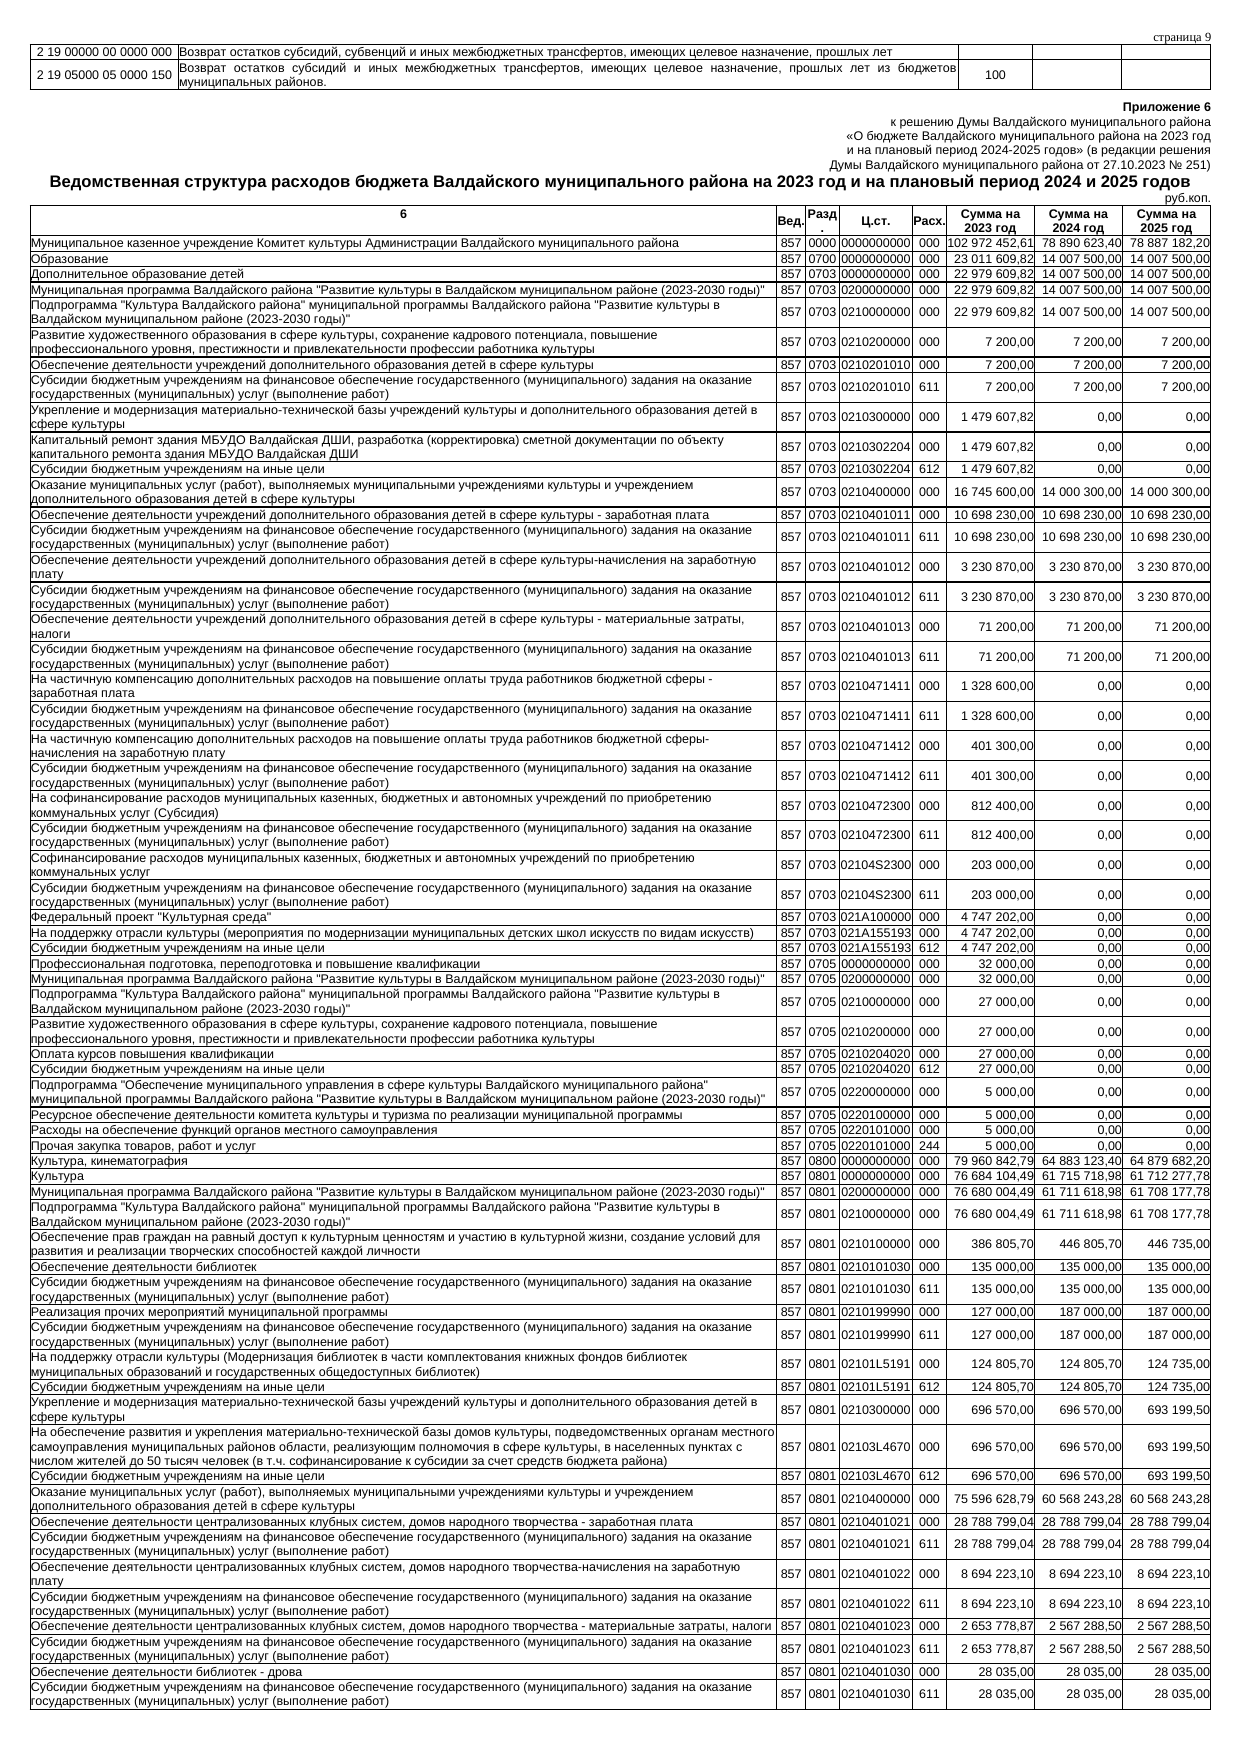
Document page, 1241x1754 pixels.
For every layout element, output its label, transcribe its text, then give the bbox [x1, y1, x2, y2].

table_cell 1 479 607,82 [947, 433, 1034, 461]
table_cell Развитие художественного образования в сфере культуры, сохранение кадрового потенциала, повышение профессионального уровня, престижности и привлекательности профессии работника культуры [31, 1017, 776, 1046]
table_cell Капитальный ремонт здания МБУДО Валдайская ДШИ, разработка (корректировка) сметной документации по объекту капитального ремонта здания МБУДО Валдайская ДШИ [31, 433, 776, 461]
table_cell 0,00 [1123, 956, 1210, 971]
table_cell 000 [913, 1169, 946, 1183]
table_cell 0,00 [1123, 731, 1210, 760]
table_cell 7 200,00 [1035, 358, 1122, 372]
table_cell Профессиональная подготовка, переподготовка и повышение квалификации [31, 956, 776, 971]
table_cell 135 000,00 [947, 1275, 1034, 1304]
table_cell 857 [777, 1154, 805, 1168]
table_cell 0801 [806, 1305, 839, 1319]
table_cell 0220000000 [840, 1078, 912, 1106]
table_cell 3 230 870,00 [1123, 583, 1210, 611]
table_cell 7 200,00 [947, 358, 1034, 372]
table_cell 0703 [806, 851, 839, 879]
table_cell 135 000,00 [1123, 1275, 1210, 1304]
table_cell 4 747 202,00 [947, 941, 1034, 955]
table_cell Обеспечение деятельности учреждений дополнительного образования детей в сфере культуры - материальные затраты, налоги [31, 612, 776, 641]
table_cell Оказание муниципальных услуг (работ), выполняемых муниципальными учреждениями культуры и учреждением дополнительного образования детей в сфере культуры [31, 478, 776, 506]
table_cell 857 [777, 298, 805, 327]
table_cell 0,00 [1123, 1062, 1210, 1077]
table_cell 124 735,00 [1123, 1350, 1210, 1379]
table_cell 2 567 288,50 [1123, 1619, 1210, 1633]
table_cell 28 035,00 [947, 1664, 1034, 1679]
table_cell 3 230 870,00 [1035, 583, 1122, 611]
table_cell 0801 [806, 1200, 839, 1229]
table_cell 0,00 [1035, 821, 1122, 849]
table_cell Оказание муниципальных услуг (работ), выполняемых муниципальными учреждениями культуры и учреждением дополнительного образования детей в сфере культуры [31, 1485, 776, 1513]
table_cell 000 [913, 1185, 946, 1199]
table_cell 0210401012 [840, 583, 912, 611]
table_cell 857 [777, 1275, 805, 1304]
table_cell 857 [777, 1589, 805, 1618]
table_cell 0,00 [1035, 956, 1122, 971]
table_cell 02104S2300 [840, 851, 912, 879]
table_cell 000 [913, 267, 946, 281]
table_cell 857 [777, 358, 805, 372]
table_cell 0703 [806, 731, 839, 760]
table_cell 611 [913, 373, 946, 402]
table_cell 71 200,00 [1123, 612, 1210, 641]
table_cell Образование [31, 252, 776, 266]
table_cell 7 200,00 [1123, 373, 1210, 402]
table_cell 0,00 [1123, 941, 1210, 955]
table_cell 0210201010 [840, 373, 912, 402]
table_cell 0210401030 [840, 1680, 912, 1708]
table_cell 857 [777, 821, 805, 849]
table_cell 0210471412 [840, 761, 912, 790]
table_cell 000 [913, 1108, 946, 1122]
table_cell 0703 [806, 910, 839, 924]
table_cell 000 [913, 791, 946, 820]
text Думы Валдайского муниципального района от 27.10.2023 № 251) [429, 157, 1211, 172]
table_cell На софинансирование расходов муниципальных казенных, бюджетных и автономных учреждений по приобретению коммунальных услуг (Субсидия) [31, 791, 776, 820]
table_cell 0210204020 [840, 1062, 912, 1077]
table_cell 75 596 628,79 [947, 1485, 1034, 1513]
table_cell 0801 [806, 1230, 839, 1258]
table_cell 0210401023 [840, 1635, 912, 1663]
table_cell 857 [777, 1123, 805, 1137]
table_cell 135 000,00 [1035, 1260, 1122, 1274]
table_cell 857 [777, 1485, 805, 1513]
table_cell 0703 [806, 403, 839, 431]
table_cell 0703 [806, 508, 839, 522]
table_cell 14 007 500,00 [1123, 298, 1210, 327]
table_cell 60 568 243,28 [1123, 1485, 1210, 1513]
table_cell 857 [777, 1017, 805, 1046]
table_cell Обеспечение деятельности централизованных клубных систем, домов народного творчества - заработная плата [31, 1514, 776, 1529]
table_cell 0703 [806, 373, 839, 402]
table_cell 0000000000 [840, 236, 912, 251]
table_cell 71 200,00 [947, 612, 1034, 641]
table_cell Субсидии бюджетным учреждениям на иные цели [31, 1380, 776, 1394]
table_cell 857 [777, 1619, 805, 1633]
table_cell Ресурсное обеспечение деятельности комитета культуры и туризма по реализации муниципальной программы [31, 1108, 776, 1122]
table_cell 857 [777, 880, 805, 909]
table_cell 0801 [806, 1425, 839, 1468]
table_cell 0210000000 [840, 1200, 912, 1229]
table_cell Возврат остатков субсидий и иных межбюджетных трансфертов, имеющих целевое назначение, прошлых лет из бюджетов муниципальных районов. [179, 60, 958, 89]
table_cell 0703 [806, 880, 839, 909]
table_cell 857 [777, 1664, 805, 1679]
table_cell Культура, кинематография [31, 1154, 776, 1168]
table_cell 0,00 [1123, 987, 1210, 1016]
table_cell 0210401021 [840, 1514, 912, 1529]
table_cell 0705 [806, 956, 839, 971]
table_cell 0801 [806, 1320, 839, 1349]
table_cell 857 [777, 642, 805, 671]
table_cell 1 328 600,00 [947, 702, 1034, 730]
table_cell 857 [777, 1320, 805, 1349]
table_cell 0210200000 [840, 328, 912, 356]
table_cell 0703 [806, 553, 839, 581]
table_cell 0,00 [1123, 791, 1210, 820]
table_header Сумма на 2023 год [947, 206, 1034, 235]
table_cell 0210200000 [840, 1017, 912, 1046]
table_cell 0703 [806, 358, 839, 372]
table_cell 0,00 [1123, 851, 1210, 879]
table_cell 76 680 004,49 [947, 1200, 1034, 1229]
table_cell 10 698 230,00 [1035, 508, 1122, 522]
table_cell 27 000,00 [947, 1047, 1034, 1061]
table_cell Оплата курсов повышения квалификации [31, 1047, 776, 1061]
table_cell 0703 [806, 433, 839, 461]
table_cell 32 000,00 [947, 956, 1034, 971]
table_cell 0,00 [1035, 403, 1122, 431]
table_cell 28 035,00 [1035, 1664, 1122, 1679]
table_cell 0,00 [1123, 1138, 1210, 1153]
table_cell Обеспечение деятельности библиотек - дрова [31, 1664, 776, 1679]
table_cell 0801 [806, 1169, 839, 1183]
table_cell 0,00 [1035, 672, 1122, 701]
table_cell 0801 [806, 1260, 839, 1274]
table_cell 857 [777, 328, 805, 356]
table_cell Культура [31, 1169, 776, 1183]
table_cell Обеспечение деятельности централизованных клубных систем, домов народного творчества - материальные затраты, налоги [31, 1619, 776, 1633]
table_cell 857 [777, 267, 805, 281]
table_cell [1122, 60, 1210, 89]
table_cell 8 694 223,10 [1035, 1560, 1122, 1588]
table_cell 0703 [806, 821, 839, 849]
table_cell Обеспечение деятельности библиотек [31, 1260, 776, 1274]
table_cell 0703 [806, 761, 839, 790]
table_cell 0703 [806, 267, 839, 281]
table_cell 0210400000 [840, 478, 912, 506]
table_cell 000 [913, 672, 946, 701]
table_cell 612 [913, 941, 946, 955]
table_cell Обеспечение деятельности учреждений дополнительного образования детей в сфере культуры - заработная плата [31, 508, 776, 522]
table_cell 0210401011 [840, 523, 912, 552]
table_cell 0703 [806, 298, 839, 327]
table_header Разд. [806, 206, 839, 235]
table_cell 0210000000 [840, 987, 912, 1016]
table_cell 0210101030 [840, 1275, 912, 1304]
table_cell 857 [777, 1108, 805, 1122]
table_cell 857 [777, 1260, 805, 1274]
table_cell 611 [913, 1530, 946, 1558]
table_cell На частичную компенсацию дополнительных расходов на повышение оплаты труда работников бюджетной сферы - заработная плата [31, 672, 776, 701]
table_cell 0703 [806, 791, 839, 820]
table_cell 124 805,70 [947, 1350, 1034, 1379]
table_cell 000 [913, 358, 946, 372]
table_cell Подпрограмма "Обеспечение муниципального управления в сфере культуры Валдайского муниципального района" муниципальной программы Валдайского района "Развитие культуры в Валдайском муниципальном районе (2023-2030 годы)" [31, 1078, 776, 1106]
table_cell 124 805,70 [1035, 1350, 1122, 1379]
table_cell 28 035,00 [1035, 1680, 1122, 1708]
table_cell 71 200,00 [1035, 612, 1122, 641]
table_cell 02101L5191 [840, 1380, 912, 1394]
table_cell 857 [777, 1047, 805, 1061]
table_cell 0,00 [1035, 1123, 1122, 1137]
table_cell 0,00 [1035, 1138, 1122, 1153]
table_cell 857 [777, 1185, 805, 1199]
table_cell 28 035,00 [1123, 1664, 1210, 1679]
table_cell 0801 [806, 1485, 839, 1513]
table_cell 14 007 500,00 [1035, 252, 1122, 266]
table_cell 0,00 [1123, 672, 1210, 701]
table_cell 000 [913, 926, 946, 940]
table_cell 187 000,00 [1035, 1320, 1122, 1349]
table_cell 0,00 [1123, 821, 1210, 849]
table_cell 0,00 [1035, 1062, 1122, 1077]
table_cell 2 19 05000 05 0000 150 [31, 60, 178, 89]
table_cell 0200000000 [840, 283, 912, 297]
table_cell 2 19 00000 00 0000 000 [31, 45, 178, 59]
table_cell 0,00 [1035, 987, 1122, 1016]
table_cell 0000 [806, 236, 839, 251]
table_cell 857 [777, 1062, 805, 1077]
table_cell 0,00 [1035, 433, 1122, 461]
table_cell 857 [777, 926, 805, 940]
table_cell 61 712 277,78 [1123, 1169, 1210, 1183]
table_cell 0,00 [1035, 1017, 1122, 1046]
table_cell 612 [913, 462, 946, 477]
table_cell 76 684 104,49 [947, 1169, 1034, 1183]
table_cell 8 694 223,10 [1035, 1589, 1122, 1618]
table_cell 8 694 223,10 [947, 1589, 1034, 1618]
table_cell 10 698 230,00 [1123, 508, 1210, 522]
table_cell 857 [777, 553, 805, 581]
table_cell 0801 [806, 1275, 839, 1304]
table_cell 000 [913, 433, 946, 461]
table_cell 857 [777, 791, 805, 820]
table_cell 857 [777, 1200, 805, 1229]
table_cell Обеспечение прав граждан на равный доступ к культурным ценностям и участию в культурной жизни, создание условий для развития и реализации творческих способностей каждой личности [31, 1230, 776, 1258]
table_cell 0210302204 [840, 433, 912, 461]
table_cell 0210401013 [840, 612, 912, 641]
table_cell 000 [913, 1123, 946, 1137]
table_cell 000 [913, 236, 946, 251]
table_cell 0703 [806, 941, 839, 955]
table_cell 0,00 [1035, 1078, 1122, 1106]
table_cell 0703 [806, 672, 839, 701]
table_cell 696 570,00 [947, 1425, 1034, 1468]
table_cell 0,00 [1035, 1047, 1122, 1061]
table_cell 611 [913, 1320, 946, 1349]
table_cell 0703 [806, 523, 839, 552]
table_cell 244 [913, 1138, 946, 1153]
table_cell 000 [913, 1017, 946, 1046]
table_cell 14 000 300,00 [1035, 478, 1122, 506]
table_cell 8 694 223,10 [1123, 1589, 1210, 1618]
table_cell 0210401013 [840, 642, 912, 671]
table_cell 7 200,00 [1035, 373, 1122, 402]
text Ведомственная структура расходов бюджета Валдайского муниципального района на 2023 год и на плановый период 2024 и 2025 годов [29, 172, 1211, 191]
table_cell 0220100000 [840, 1108, 912, 1122]
table_cell 0210401022 [840, 1589, 912, 1618]
table_cell 857 [777, 1635, 805, 1663]
table_cell 611 [913, 1680, 946, 1708]
table_cell Возврат остатков субсидий, субвенций и иных межбюджетных трансфертов, имеющих целевое назначение, прошлых лет [179, 45, 958, 59]
table_cell 27 000,00 [947, 987, 1034, 1016]
table_cell [1122, 45, 1210, 59]
table_cell 60 568 243,28 [1035, 1485, 1122, 1513]
table_cell 64 879 682,20 [1123, 1154, 1210, 1168]
table_cell 02104S2300 [840, 880, 912, 909]
table_cell 857 [777, 478, 805, 506]
table_header 6 [31, 206, 776, 235]
table_cell 611 [913, 523, 946, 552]
table_cell 7 200,00 [1123, 328, 1210, 356]
table_cell 0703 [806, 926, 839, 940]
table_cell 000 [913, 1078, 946, 1106]
table_cell 0,00 [1123, 880, 1210, 909]
table_cell 61 711 618,98 [1035, 1200, 1122, 1229]
table_cell 857 [777, 910, 805, 924]
table_cell 0,00 [1035, 731, 1122, 760]
table_cell Муниципальная программа Валдайского района "Развитие культуры в Валдайском муниципальном районе (2023-2030 годы)" [31, 283, 776, 297]
table_cell 0,00 [1035, 702, 1122, 730]
table_cell 0210472300 [840, 791, 912, 820]
table_cell Субсидии бюджетным учреждениям на иные цели [31, 1469, 776, 1483]
table_cell 000 [913, 283, 946, 297]
table_cell 000 [913, 972, 946, 986]
table_cell 100 [959, 60, 1032, 89]
table_cell 0210401012 [840, 553, 912, 581]
table_cell 28 035,00 [1123, 1680, 1210, 1708]
table_cell 857 [777, 672, 805, 701]
table_cell 000 [913, 328, 946, 356]
table_cell 32 000,00 [947, 972, 1034, 986]
table_cell 021A155193 [840, 926, 912, 940]
table_cell 22 979 609,82 [947, 267, 1034, 281]
table_cell 124 805,70 [1035, 1380, 1122, 1394]
table_cell Субсидии бюджетным учреждениям на иные цели [31, 941, 776, 955]
table_cell 446 805,70 [1035, 1230, 1122, 1258]
table_cell 0801 [806, 1469, 839, 1483]
table_cell 3 230 870,00 [1035, 553, 1122, 581]
table_cell 124 735,00 [1123, 1380, 1210, 1394]
table_cell 693 199,50 [1123, 1425, 1210, 1468]
table_cell 000 [913, 1664, 946, 1679]
table_cell 8 694 223,10 [1123, 1560, 1210, 1588]
table_cell 0801 [806, 1635, 839, 1663]
table_cell 8 694 223,10 [947, 1560, 1034, 1588]
table_cell [959, 45, 1032, 59]
table_cell [1033, 45, 1121, 59]
table_cell 0,00 [1035, 941, 1122, 955]
table_cell 0000000000 [840, 1169, 912, 1183]
table_cell 000 [913, 731, 946, 760]
table_cell На поддержку отрасли культуры (Модернизация библиотек в части комплектования книжных фондов библиотек муниципальных образований и государственных общедоступных библиотек) [31, 1350, 776, 1379]
table_cell 10 698 230,00 [947, 508, 1034, 522]
table_cell 812 400,00 [947, 791, 1034, 820]
table_cell 0,00 [1035, 880, 1122, 909]
table_cell 0210401011 [840, 508, 912, 522]
table_cell 127 000,00 [947, 1305, 1034, 1319]
table_cell 14 007 500,00 [1035, 283, 1122, 297]
table_cell 2 653 778,87 [947, 1619, 1034, 1633]
table_cell 1 328 600,00 [947, 672, 1034, 701]
table_cell 28 788 799,04 [1123, 1530, 1210, 1558]
table_cell 0703 [806, 462, 839, 477]
table_cell 000 [913, 910, 946, 924]
table_cell 000 [913, 1619, 946, 1633]
table_cell 0210401022 [840, 1560, 912, 1588]
table_cell 27 000,00 [947, 1017, 1034, 1046]
table_cell 0801 [806, 1680, 839, 1708]
table_cell 0210471412 [840, 731, 912, 760]
table_cell Подпрограмма "Культура Валдайского района" муниципальной программы Валдайского района "Развитие культуры в Валдайском муниципальном районе (2023-2030 годы)" [31, 1200, 776, 1229]
table_cell 5 000,00 [947, 1078, 1034, 1106]
table_cell Субсидии бюджетным учреждениям на иные цели [31, 462, 776, 477]
table_cell 857 [777, 523, 805, 552]
table_cell 857 [777, 1350, 805, 1379]
table_cell 14 007 500,00 [1035, 267, 1122, 281]
table_cell 0200000000 [840, 1185, 912, 1199]
table_cell 0705 [806, 1047, 839, 1061]
table_cell 857 [777, 1530, 805, 1558]
table_cell 71 200,00 [1123, 642, 1210, 671]
table_cell 14 007 500,00 [1035, 298, 1122, 327]
table_cell 696 570,00 [1035, 1425, 1122, 1468]
table_cell 1 479 607,82 [947, 462, 1034, 477]
table_cell 000 [913, 1514, 946, 1529]
text Приложение 6 [429, 100, 1211, 114]
table_cell Субсидии бюджетным учреждениям на иные цели [31, 1062, 776, 1077]
table_cell 0,00 [1035, 972, 1122, 986]
table_cell 612 [913, 1469, 946, 1483]
table_cell 76 680 004,49 [947, 1185, 1034, 1199]
table_cell 611 [913, 1275, 946, 1304]
table_cell 812 400,00 [947, 821, 1034, 849]
table_cell 0,00 [1123, 1078, 1210, 1106]
table_cell 5 000,00 [947, 1108, 1034, 1122]
table_cell 0210471411 [840, 672, 912, 701]
table_cell 0801 [806, 1380, 839, 1394]
table_cell Муниципальная программа Валдайского района "Развитие культуры в Валдайском муниципальном районе (2023-2030 годы)" [31, 1185, 776, 1199]
table_cell 0220101000 [840, 1123, 912, 1137]
table_cell 693 199,50 [1123, 1395, 1210, 1424]
table_cell 021A155193 [840, 941, 912, 955]
table_cell 0,00 [1123, 702, 1210, 730]
table_cell 28 788 799,04 [1035, 1514, 1122, 1529]
table_cell 0801 [806, 1589, 839, 1618]
table_cell 857 [777, 1560, 805, 1588]
table_cell Развитие художественного образования в сфере культуры, сохранение кадрового потенциала, повышение профессионального уровня, престижности и привлекательности профессии работника культуры [31, 328, 776, 356]
table_cell 135 000,00 [1123, 1260, 1210, 1274]
table_cell На поддержку отрасли культуры (мероприятия по модернизации муниципальных детских школ искусств по видам искусств) [31, 926, 776, 940]
table_cell 857 [777, 956, 805, 971]
table_cell 0210000000 [840, 298, 912, 327]
table_cell 0,00 [1123, 972, 1210, 986]
table_cell Муниципальное казенное учреждение Комитет культуры Администрации Валдайского муниципального района [31, 236, 776, 251]
table_cell 27 000,00 [947, 1062, 1034, 1077]
text руб.коп. [29, 191, 1211, 205]
table_cell 696 570,00 [947, 1469, 1034, 1483]
table_cell 857 [777, 236, 805, 251]
table_cell Муниципальная программа Валдайского района "Развитие культуры в Валдайском муниципальном районе (2023-2030 годы)" [31, 972, 776, 986]
table_cell 0703 [806, 328, 839, 356]
table_cell 000 [913, 403, 946, 431]
table_cell 857 [777, 1230, 805, 1258]
table_cell 127 000,00 [947, 1320, 1034, 1349]
table_cell 22 979 609,82 [947, 298, 1034, 327]
table_cell 0210300000 [840, 1395, 912, 1424]
table_cell Подпрограмма "Культура Валдайского района" муниципальной программы Валдайского района "Развитие культуры в Валдайском муниципальном районе (2023-2030 годы)" [31, 298, 776, 327]
table_cell 02103L4670 [840, 1425, 912, 1468]
table_cell 0000000000 [840, 252, 912, 266]
table_cell 857 [777, 508, 805, 522]
table_cell 0000000000 [840, 1154, 912, 1168]
table_cell 0200000000 [840, 972, 912, 986]
table_cell 611 [913, 761, 946, 790]
table_cell 0210199990 [840, 1320, 912, 1349]
table_cell 02101L5191 [840, 1350, 912, 1379]
table_cell 000 [913, 478, 946, 506]
table_cell 61 715 718,98 [1035, 1169, 1122, 1183]
table_cell 124 805,70 [947, 1380, 1034, 1394]
table_cell 696 570,00 [1035, 1395, 1122, 1424]
table_cell 187 000,00 [1123, 1305, 1210, 1319]
table_cell На частичную компенсацию дополнительных расходов на повышение оплаты труда работников бюджетной сферы-начисления на заработную плату [31, 731, 776, 760]
table_cell 446 735,00 [1123, 1230, 1210, 1258]
table_header Сумма на 2025 год [1123, 206, 1210, 235]
table_cell 0000000000 [840, 956, 912, 971]
table_cell 0,00 [1035, 851, 1122, 879]
table_cell Расходы на обеспечение функций органов местного самоуправления [31, 1123, 776, 1137]
table_cell 3 230 870,00 [947, 583, 1034, 611]
text «О бюджете Валдайского муниципального района на 2023 год [429, 129, 1211, 143]
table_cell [31, 1680, 776, 1708]
table_cell 611 [913, 583, 946, 611]
table_cell 7 200,00 [947, 328, 1034, 356]
table_cell 187 000,00 [1123, 1320, 1210, 1349]
table_cell 187 000,00 [1035, 1305, 1122, 1319]
table_cell 0801 [806, 1560, 839, 1588]
table_cell 0705 [806, 972, 839, 986]
table_cell 71 200,00 [947, 642, 1034, 671]
table_cell 5 000,00 [947, 1138, 1034, 1153]
table_cell 000 [913, 1154, 946, 1168]
table_cell 000 [913, 298, 946, 327]
text и на плановый период 2024-2025 годов» (в редакции решения [429, 143, 1211, 157]
table_cell 857 [777, 972, 805, 986]
table_cell 0703 [806, 478, 839, 506]
text к решению Думы Валдайского муниципального района [429, 114, 1211, 129]
table_cell 857 [777, 1425, 805, 1468]
table_cell 64 883 123,40 [1035, 1154, 1122, 1168]
table_cell 0210201010 [840, 358, 912, 372]
table_cell 0,00 [1123, 433, 1210, 461]
table_cell 857 [777, 702, 805, 730]
table_cell 857 [777, 373, 805, 402]
table_cell 611 [913, 821, 946, 849]
table_cell 0210471411 [840, 702, 912, 730]
table_cell 3 230 870,00 [1123, 553, 1210, 581]
table_cell 0703 [806, 612, 839, 641]
table_header Расх. [913, 206, 946, 235]
table_cell 857 [777, 1680, 805, 1708]
table_cell 000 [913, 987, 946, 1016]
table_cell 611 [913, 702, 946, 730]
table_cell 857 [777, 1078, 805, 1106]
table_cell 4 747 202,00 [947, 926, 1034, 940]
table_cell 386 805,70 [947, 1230, 1034, 1258]
table_cell 612 [913, 1380, 946, 1394]
table_cell 0801 [806, 1350, 839, 1379]
table_cell 0700 [806, 252, 839, 266]
table_cell 0801 [806, 1619, 839, 1633]
table_cell 611 [913, 1589, 946, 1618]
table_cell 000 [913, 956, 946, 971]
table_cell 0703 [806, 702, 839, 730]
table_cell 0,00 [1123, 1108, 1210, 1122]
table_cell 14 007 500,00 [1123, 283, 1210, 297]
table_cell 000 [913, 851, 946, 879]
table_cell 000 [913, 1200, 946, 1229]
table_cell 611 [913, 642, 946, 671]
table_cell Обеспечение деятельности учреждений дополнительного образования детей в сфере культуры-начисления на заработную плату [31, 553, 776, 581]
table_cell 000 [913, 553, 946, 581]
table_cell 000 [913, 1047, 946, 1061]
table_cell 28 788 799,04 [947, 1514, 1034, 1529]
table_cell 857 [777, 252, 805, 266]
table_cell 0800 [806, 1154, 839, 1168]
table_cell 71 200,00 [1035, 642, 1122, 671]
table_cell 0,00 [1123, 1047, 1210, 1061]
table_cell 857 [777, 283, 805, 297]
table_cell Дополнительное образование детей [31, 267, 776, 281]
table_cell 2 567 288,50 [1123, 1635, 1210, 1663]
table_cell 857 [777, 403, 805, 431]
table_cell 0,00 [1035, 761, 1122, 790]
table_cell 021A100000 [840, 910, 912, 924]
table_cell 857 [777, 761, 805, 790]
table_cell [31, 1635, 776, 1663]
table_cell 0,00 [1123, 462, 1210, 477]
table_cell 0,00 [1123, 403, 1210, 431]
table_cell 0801 [806, 1530, 839, 1558]
table_cell 401 300,00 [947, 731, 1034, 760]
table_cell 5 000,00 [947, 1123, 1034, 1137]
table_cell 857 [777, 462, 805, 477]
table_cell Укрепление и модернизация материально-технической базы учреждений культуры и дополнительного образования детей в сфере культуры [31, 403, 776, 431]
table_cell 3 230 870,00 [947, 553, 1034, 581]
table_cell 135 000,00 [947, 1260, 1034, 1274]
table_cell 000 [913, 1425, 946, 1468]
table_cell 857 [777, 1514, 805, 1529]
table_cell 000 [913, 252, 946, 266]
table_cell 2 567 288,50 [1035, 1619, 1122, 1633]
table_cell 02103L4670 [840, 1469, 912, 1483]
table_cell 7 200,00 [947, 373, 1034, 402]
table_cell 23 011 609,82 [947, 252, 1034, 266]
table_cell 0703 [806, 283, 839, 297]
table_cell 0703 [806, 642, 839, 671]
table_cell 0210302204 [840, 462, 912, 477]
table_cell 0,00 [1035, 926, 1122, 940]
table_cell 0,00 [1035, 462, 1122, 477]
table_cell 22 979 609,82 [947, 283, 1034, 297]
table_cell 0210472300 [840, 821, 912, 849]
table_cell 857 [777, 612, 805, 641]
table_cell 611 [913, 1635, 946, 1663]
table_cell 000 [913, 1305, 946, 1319]
table_cell 2 653 778,87 [947, 1635, 1034, 1663]
table_cell 000 [913, 1350, 946, 1379]
table_cell 0210199990 [840, 1305, 912, 1319]
table_cell 28 788 799,04 [947, 1530, 1034, 1558]
table_cell 0801 [806, 1185, 839, 1199]
table_cell Прочая закупка товаров, работ и услуг [31, 1138, 776, 1153]
table_cell 2 567 288,50 [1035, 1635, 1122, 1663]
table_cell 0210400000 [840, 1485, 912, 1513]
table_cell Федеральный проект "Культурная среда" [31, 910, 776, 924]
table_cell 79 960 842,79 [947, 1154, 1034, 1168]
table_cell 0220101000 [840, 1138, 912, 1153]
table_cell 611 [913, 880, 946, 909]
table_cell 000 [913, 508, 946, 522]
table_cell 857 [777, 433, 805, 461]
table_cell 61 711 618,98 [1035, 1185, 1122, 1199]
table_cell 14 000 300,00 [1123, 478, 1210, 506]
table_cell 000 [913, 1260, 946, 1274]
table_cell 857 [777, 1169, 805, 1183]
table_cell 696 570,00 [1035, 1469, 1122, 1483]
table_cell 000 [913, 1395, 946, 1424]
table_cell Подпрограмма "Культура Валдайского района" муниципальной программы Валдайского района "Развитие культуры в Валдайском муниципальном районе (2023-2030 годы)" [31, 987, 776, 1016]
table_cell 000 [913, 1230, 946, 1258]
table_header Сумма на 2024 год [1035, 206, 1122, 235]
table_cell 0705 [806, 1078, 839, 1106]
table_cell 14 007 500,00 [1123, 267, 1210, 281]
table_cell 0801 [806, 1395, 839, 1424]
table_cell 0801 [806, 1514, 839, 1529]
table_cell 857 [777, 1305, 805, 1319]
table_cell 401 300,00 [947, 761, 1034, 790]
table_cell 16 745 600,00 [947, 478, 1034, 506]
table_cell 0,00 [1123, 926, 1210, 940]
table_cell 0,00 [1035, 1108, 1122, 1122]
table_cell 857 [777, 583, 805, 611]
table_cell 4 747 202,00 [947, 910, 1034, 924]
table_cell 0,00 [1123, 1017, 1210, 1046]
table_cell 857 [777, 987, 805, 1016]
table_cell 7 200,00 [1123, 358, 1210, 372]
table_cell 7 200,00 [1035, 328, 1122, 356]
table_cell 0,00 [1123, 761, 1210, 790]
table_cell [31, 1589, 776, 1618]
table_cell 14 007 500,00 [1123, 252, 1210, 266]
table_cell 28 035,00 [947, 1680, 1034, 1708]
table_cell 000 [913, 1485, 946, 1513]
table_cell 135 000,00 [1035, 1275, 1122, 1304]
table_cell 612 [913, 1062, 946, 1077]
table_cell 857 [777, 1395, 805, 1424]
table_cell 10 698 230,00 [1035, 523, 1122, 552]
table_cell 0703 [806, 583, 839, 611]
table_cell 0210100000 [840, 1230, 912, 1258]
table_cell Укрепление и модернизация материально-технической базы учреждений культуры и дополнительного образования детей в сфере культуры [31, 1395, 776, 1424]
table_cell 857 [777, 1469, 805, 1483]
table_cell 28 788 799,04 [1035, 1530, 1122, 1558]
table_cell 102 972 452,61 [947, 236, 1034, 251]
table_cell 696 570,00 [947, 1395, 1034, 1424]
table_cell 10 698 230,00 [947, 523, 1034, 552]
table_cell 78 887 182,20 [1123, 236, 1210, 251]
table_cell 857 [777, 941, 805, 955]
table_cell Обеспечение деятельности учреждений дополнительного образования детей в сфере культуры [31, 358, 776, 372]
table_cell 78 890 623,40 [1035, 236, 1122, 251]
table_cell 203 000,00 [947, 880, 1034, 909]
table_cell Обеспечение деятельности централизованных клубных систем, домов народного творчества-начисления на заработную плату [31, 1560, 776, 1588]
table_cell 0,00 [1035, 910, 1122, 924]
table_cell 28 788 799,04 [1123, 1514, 1210, 1529]
table_cell 0210401030 [840, 1664, 912, 1679]
table_cell 61 708 177,78 [1123, 1185, 1210, 1199]
table_cell 0705 [806, 1108, 839, 1122]
table_cell 000 [913, 612, 946, 641]
table_cell 0,00 [1123, 1123, 1210, 1137]
table_cell 857 [777, 1380, 805, 1394]
table_cell 857 [777, 1138, 805, 1153]
table_cell 0210204020 [840, 1047, 912, 1061]
table_cell 0000000000 [840, 267, 912, 281]
table_cell 1 479 607,82 [947, 403, 1034, 431]
table_cell 0705 [806, 1017, 839, 1046]
table_cell 203 000,00 [947, 851, 1034, 879]
table_cell 0801 [806, 1664, 839, 1679]
table_cell 0705 [806, 1062, 839, 1077]
table_cell 000 [913, 1560, 946, 1588]
table_cell 0210401023 [840, 1619, 912, 1633]
table_cell На обеспечение развития и укрепления материально-технической базы домов культуры, подведомственных органам местного самоуправления муниципальных районов области, реализующим полномочия в сфере культуры, в населенных пунктах с числом жителей до 50 тысяч человек (в т.ч. софинансирование к субсидии за счет средств бюджета района) [31, 1425, 776, 1468]
table_cell 0705 [806, 1123, 839, 1137]
table_cell 0,00 [1035, 791, 1122, 820]
table_cell 857 [777, 731, 805, 760]
table_cell 0210300000 [840, 403, 912, 431]
table_header Ц.ст. [840, 206, 912, 235]
table_cell 0210101030 [840, 1260, 912, 1274]
table_cell 857 [777, 851, 805, 879]
table_cell 693 199,50 [1123, 1469, 1210, 1483]
table_cell 0705 [806, 1138, 839, 1153]
table_cell 0210401021 [840, 1530, 912, 1558]
table_cell 10 698 230,00 [1123, 523, 1210, 552]
table_cell [1033, 60, 1121, 89]
table_cell 61 708 177,78 [1123, 1200, 1210, 1229]
table_cell Реализация прочих мероприятий муниципальной программы [31, 1305, 776, 1319]
table_cell 0705 [806, 987, 839, 1016]
table_header Вед. [777, 206, 805, 235]
table_cell Софинансирование расходов муниципальных казенных, бюджетных и автономных учреждений по приобретению коммунальных услуг [31, 851, 776, 879]
table_cell 0,00 [1123, 910, 1210, 924]
